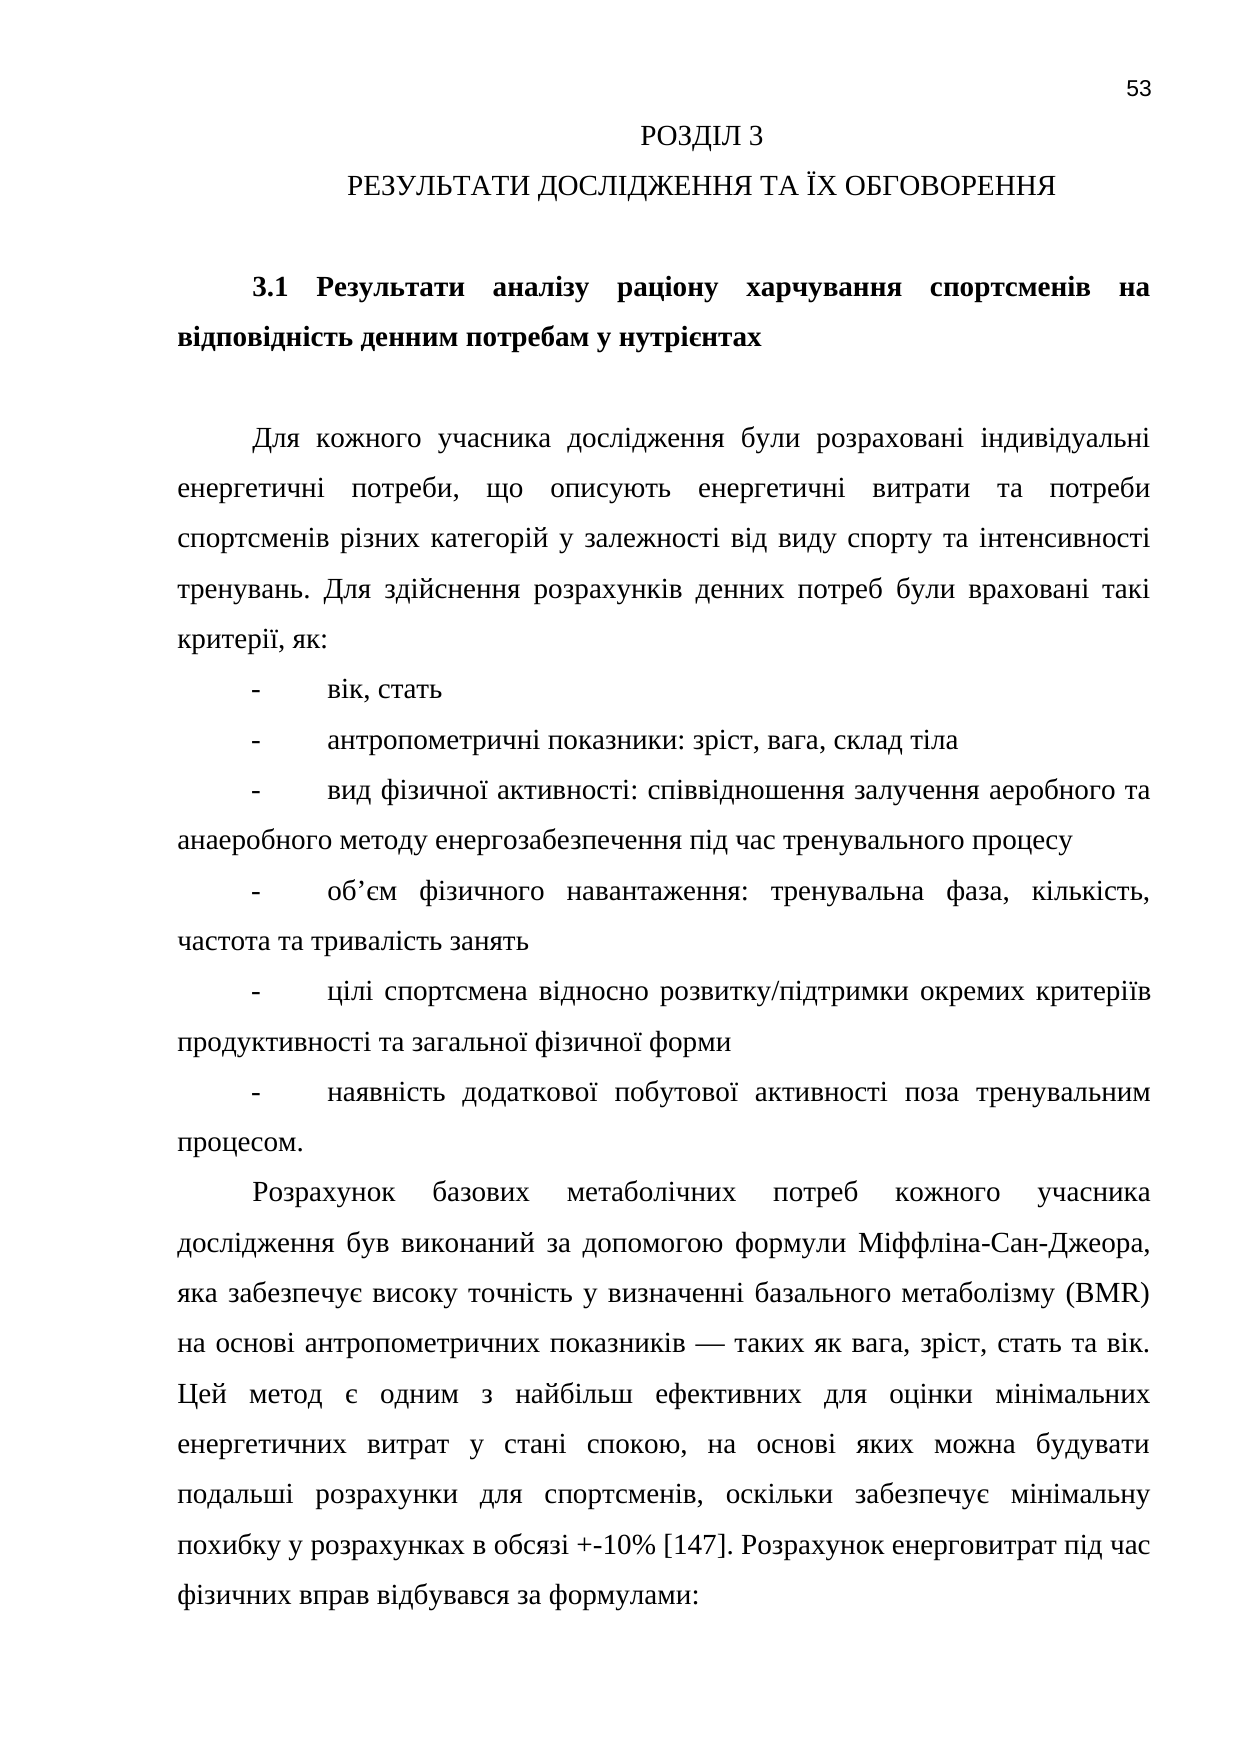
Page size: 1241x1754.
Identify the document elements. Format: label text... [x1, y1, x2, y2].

title РЕЗУЛЬТАТИ ДОСЛІДЖЕННЯ ТА ЇХ ОБГОВОРЕННЯ [177, 168, 1151, 202]
list вік, стать [177, 671, 1151, 705]
list вид фізичної активності: співвідношення залучення аеробного та анаеробного методу енергозабезпечення під час тренувального процесу [177, 772, 1151, 856]
subtitle 3.1 Результати аналізу раціону харчування спортсменів на відповідність денним потребам у нутрієнтах [177, 269, 1151, 353]
list антропометричні показники: зріст, вага, склад тіла [177, 722, 1151, 755]
list обʼєм фізичного навантаження: тренувальна фаза, кількість, частота та тривалість занять [177, 873, 1151, 957]
text Для кожного учасника дослідження були розраховані індивідуальні енергетичні потреби, що описують енергетичні витрати та потреби спортсменів різних категорій у залежності від виду спорту та інтенсивності тренувань. Для здійснення розрахунків денних потреб були враховані такі критерії, як: [177, 420, 1151, 655]
list цілі спортсмена відносно розвитку/підтримки окремих критеріїв продуктивності та загальної фізичної форми [177, 973, 1151, 1057]
title РОЗДІЛ 3 [177, 118, 1151, 152]
list наявність додаткової побутової активності поза тренувальним процесом. [177, 1074, 1151, 1158]
text Розрахунок базових метаболічних потреб кожного учасника дослідження був виконаний за допомогою формули Міффліна-Сан-Джеора, яка забезпечує високу точність у визначенні базального метаболізму (BMR) на основі антропометричних показників — таких як вага, зріст, стать та вік. Цей метод є одним з найбільш ефективних для оцінки мінімальних енергетичних витрат у стані спокою, на основі яких можна будувати подальші розрахунки для спортсменів, оскільки забезпечує мінімальну похибку у розрахунках в обсязі +-10% [147]. Розрахунок енерговитрат під час фізичних вправ відбувався за формулами: [177, 1174, 1151, 1611]
